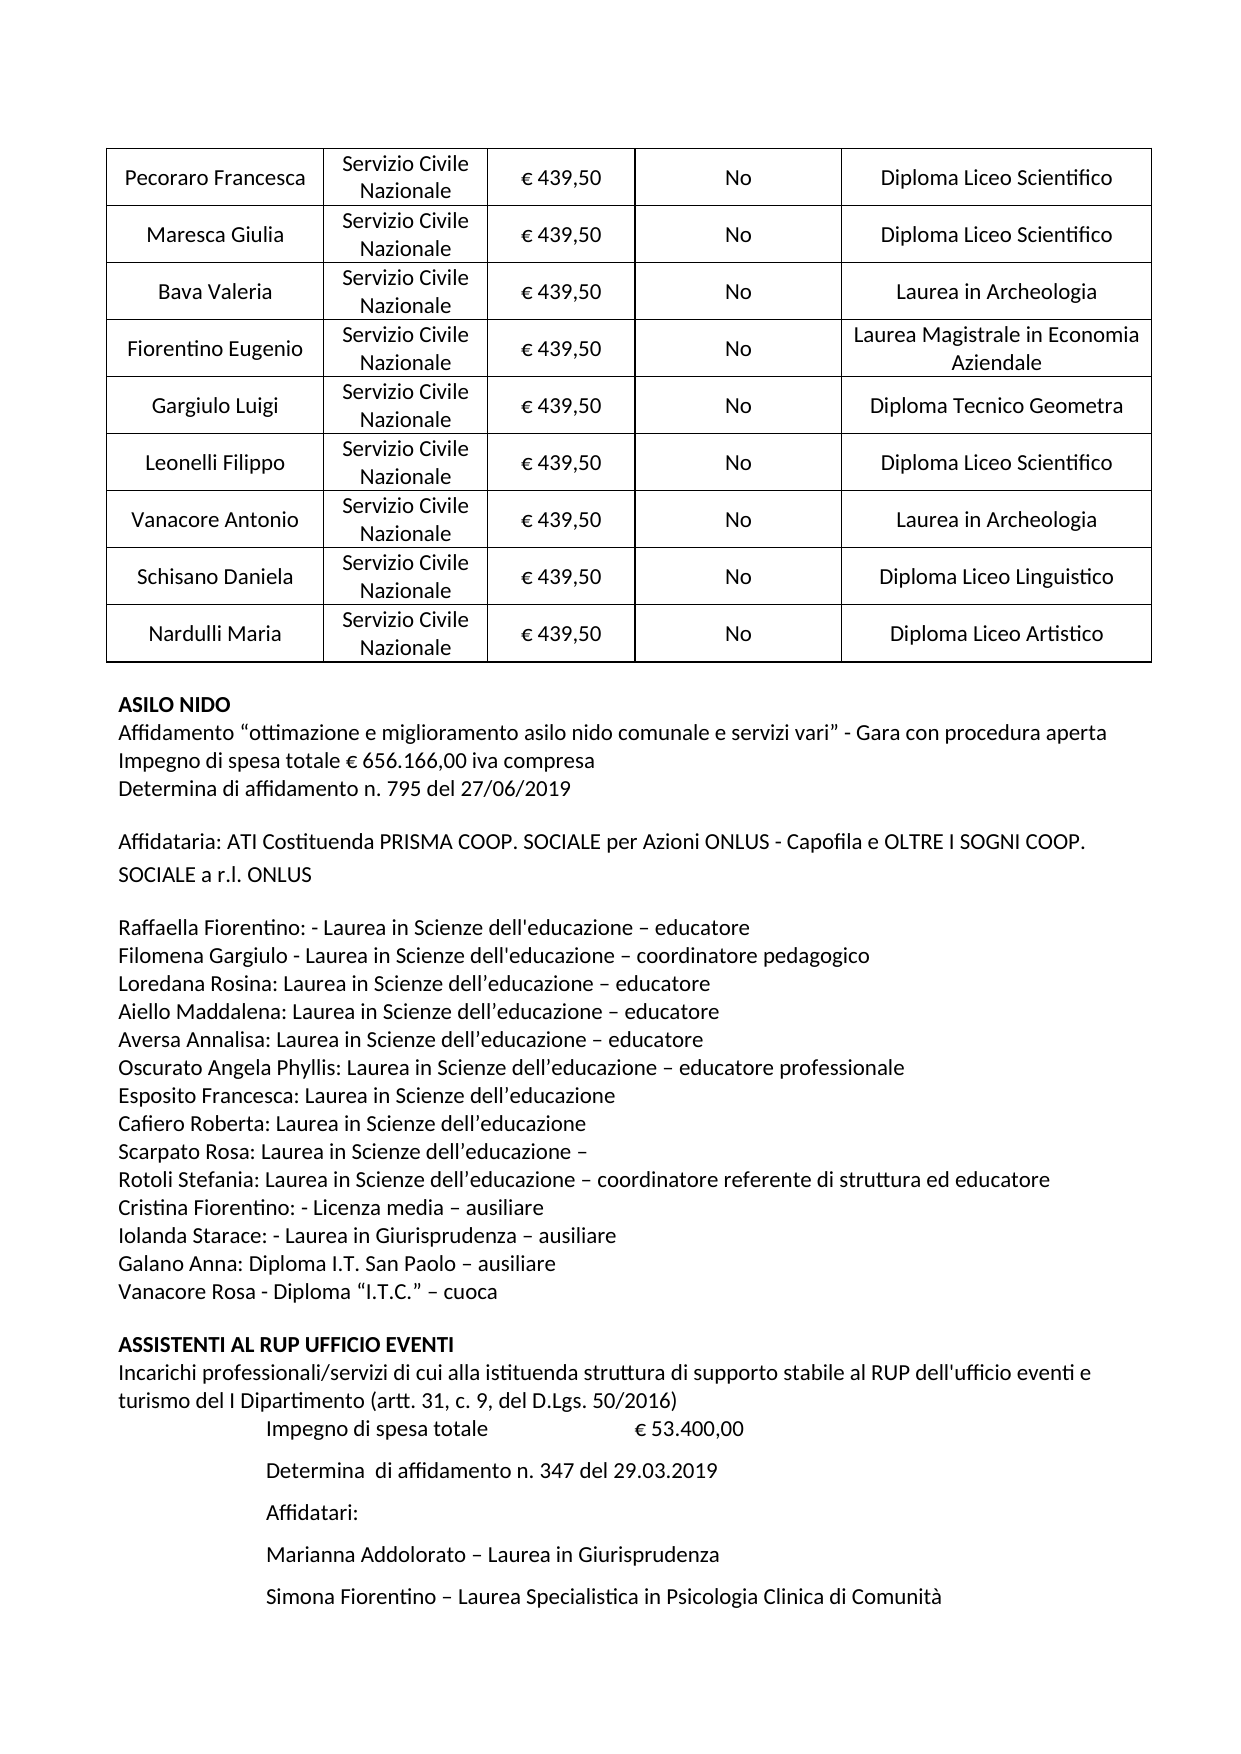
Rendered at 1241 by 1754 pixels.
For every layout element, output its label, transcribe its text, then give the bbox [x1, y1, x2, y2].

table_cell Laurea in Archeologia [842, 491, 1151, 547]
table_cell Laurea in Archeologia [842, 263, 1151, 319]
table_cell Schisano Daniela [107, 548, 323, 604]
table_cell No [636, 149, 841, 205]
table_cell Diploma Liceo Linguistico [842, 548, 1151, 604]
text Rotoli Stefania: Laurea in Scienze dell’educazione – coordinatore referente di struttura ed educatore [118, 1165, 1122, 1193]
text Scarpato Rosa: Laurea in Scienze dell’educazione – [118, 1137, 1122, 1165]
table_cell Nardulli Maria [107, 605, 323, 661]
table_cell No [636, 434, 841, 490]
table_cell Servizio Civile Nazionale [324, 206, 487, 262]
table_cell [324, 149, 487, 205]
text Cafiero Roberta: Laurea in Scienze dell’educazione [118, 1109, 1122, 1137]
table_cell Servizio Civile Nazionale [324, 434, 487, 490]
table_cell € 439,50 [488, 377, 634, 433]
table_cell Diploma Liceo Scientifico [842, 434, 1151, 490]
text Esposito Francesca: Laurea in Scienze dell’educazione [118, 1081, 1122, 1109]
table_cell Bava Valeria [107, 263, 323, 319]
table_cell No [636, 605, 841, 661]
table_cell Servizio Civile Nazionale [324, 491, 487, 547]
table_cell Maresca Giulia [107, 206, 323, 262]
table_cell No [636, 320, 841, 376]
table_cell No [636, 377, 841, 433]
text Aiello Maddalena: Laurea in Scienze dell’educazione – educatore [118, 997, 1122, 1025]
text Loredana Rosina: Laurea in Scienze dell’educazione – educatore [118, 969, 1122, 997]
table_cell Fiorentino Eugenio [107, 320, 323, 376]
text Incarichi professionali/servizi di cui alla istituenda struttura di supporto stabile al RUP dell'ufficio eventi e turismo del I Dipartimento (artt. 31, c. 9, del D.Lgs. 50/2016) [118, 1358, 1122, 1414]
table_cell Vanacore Antonio [107, 491, 323, 547]
table_cell € 439,50 [488, 149, 634, 205]
table_cell Laurea Magistrale in Economia Aziendale [842, 320, 1151, 376]
table_cell Leonelli Filippo [107, 434, 323, 490]
table_cell Servizio Civile Nazionale [324, 377, 487, 433]
text Oscurato Angela Phyllis: Laurea in Scienze dell’educazione – educatore professionale [118, 1053, 1122, 1081]
text Aversa Annalisa: Laurea in Scienze dell’educazione – educatore [118, 1025, 1122, 1053]
text Iolanda Starace: - Laurea in Giurisprudenza – ausiliare [118, 1221, 1122, 1249]
table_cell No [636, 491, 841, 547]
table_cell Servizio Civile Nazionale [324, 605, 487, 661]
text Cristina Fiorentino: - Licenza media – ausiliare [118, 1193, 1122, 1221]
table_cell Servizio Civile Nazionale [324, 320, 487, 376]
text Affidamento “ottimazione e miglioramento asilo nido comunale e servizi vari” - Gara con procedura aperta [118, 718, 1122, 746]
table_cell € 439,50 [488, 320, 634, 376]
list Impegno di spesa totale € 53.400,00 [266, 1414, 1187, 1442]
table_cell Diploma Liceo Scientifico [842, 149, 1151, 205]
text Impegno di spesa totale € 656.166,00 iva compresa [118, 746, 1122, 774]
text Affidataria: ATI Costituenda PRISMA COOP. SOCIALE per Azioni ONLUS - Capofila e OLTRE I SOGNI COOP. SOCIALE a r.l. ONLUS [118, 827, 1122, 888]
table_cell No [636, 206, 841, 262]
text ASSISTENTI AL RUP UFFICIO EVENTI [118, 1330, 1122, 1358]
table_cell Servizio Civile Nazionale [324, 263, 487, 319]
text Galano Anna: Diploma I.T. San Paolo – ausiliare [118, 1249, 1122, 1277]
list Simona Fiorentino – Laurea Specialistica in Psicologia Clinica di Comunità [266, 1582, 1187, 1610]
text Vanacore Rosa - Diploma “I.T.C.” – cuoca [118, 1277, 1122, 1305]
text Filomena Gargiulo - Laurea in Scienze dell'educazione – coordinatore pedagogico [118, 941, 1122, 969]
list Marianna Addolorato – Laurea in Giurisprudenza [266, 1540, 1187, 1568]
table_cell € 439,50 [488, 263, 634, 319]
text Raffaella Fiorentino: - Laurea in Scienze dell'educazione – educatore [118, 913, 1122, 941]
table_cell € 439,50 [488, 206, 634, 262]
text Determina di affidamento n. 795 del 27/06/2019 [118, 774, 1122, 802]
table_cell Diploma Tecnico Geometra [842, 377, 1151, 433]
table_cell Diploma Liceo Scientifico [842, 206, 1151, 262]
table_cell Servizio Civile Nazionale [324, 548, 487, 604]
table_cell Pecoraro Francesca [107, 149, 323, 205]
table_cell € 439,50 [488, 434, 634, 490]
table_cell No [636, 263, 841, 319]
text ASILO NIDO [118, 690, 1122, 718]
table_cell € 439,50 [488, 548, 634, 604]
table_cell No [636, 548, 841, 604]
table_cell Diploma Liceo Artistico [842, 605, 1151, 661]
table_cell Gargiulo Luigi [107, 377, 323, 433]
list Affidatari: [266, 1498, 1187, 1526]
table_cell € 439,50 [488, 605, 634, 661]
table_cell € 439,50 [488, 491, 634, 547]
list Determina di affidamento n. 347 del 29.03.2019 [266, 1456, 1187, 1484]
